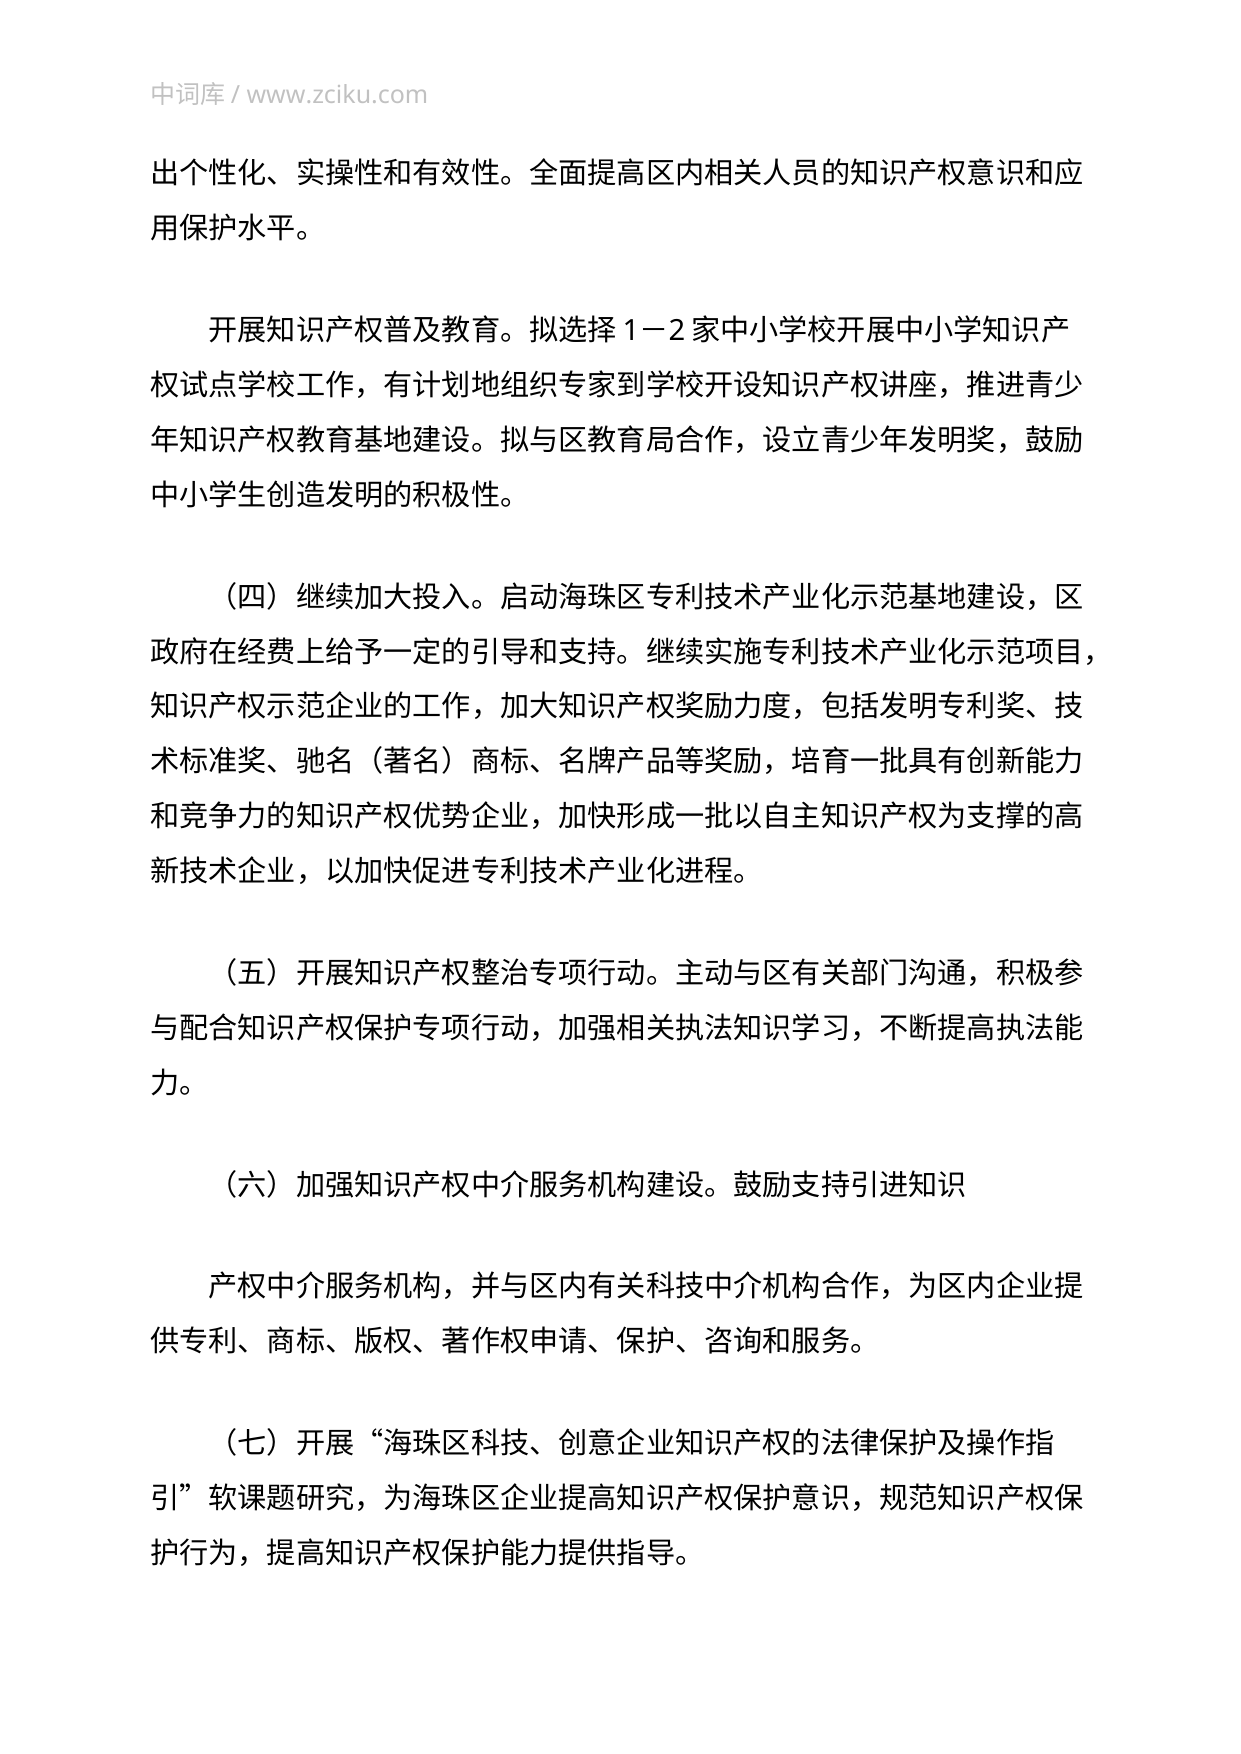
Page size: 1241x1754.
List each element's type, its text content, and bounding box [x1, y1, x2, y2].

text 开展知识产权普及教育。拟选择1－2家中小学校开展中小学知识产权试点学校工作，有计划地组织专家到学校开设知识产权讲座，推进青少年知识产权教育基地建设。拟与区教育局合作，设立青少年发明奖，鼓励中小学生创造发明的积极性。 [150, 307, 1090, 514]
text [150, 150, 1090, 247]
text （六）加强知识产权中介服务机构建设。鼓励支持引进知识 [150, 1161, 1090, 1203]
text （四）继续加大投入。启动海珠区专利技术产业化示范基地建设，区政府在经费上给予一定的引导和支持。继续实施专利技术产业化示范项目，知识产权示范企业的工作，加大知识产权奖励力度，包括发明专利奖、技术标准奖、驰名（著名）商标、名牌产品等奖励，培育一批具有创新能力和竞争力的知识产权优势企业，加快形成一批以自主知识产权为支撑的高新技术企业，以加快促进专利技术产业化进程。 [150, 573, 1090, 890]
text （七）开展“海珠区科技、创意企业知识产权的法律保护及操作指引”软课题研究，为海珠区企业提高知识产权保护意识，规范知识产权保护行为，提高知识产权保护能力提供指导。 [150, 1419, 1090, 1572]
text 产权中介服务机构，并与区内有关科技中介机构合作，为区内企业提供专利、商标、版权、著作权申请、保护、咨询和服务。 [150, 1263, 1090, 1360]
text （五）开展知识产权整治专项行动。主动与区有关部门沟通，积极参与配合知识产权保护专项行动，加强相关执法知识学习，不断提高执法能力。 [150, 949, 1090, 1102]
